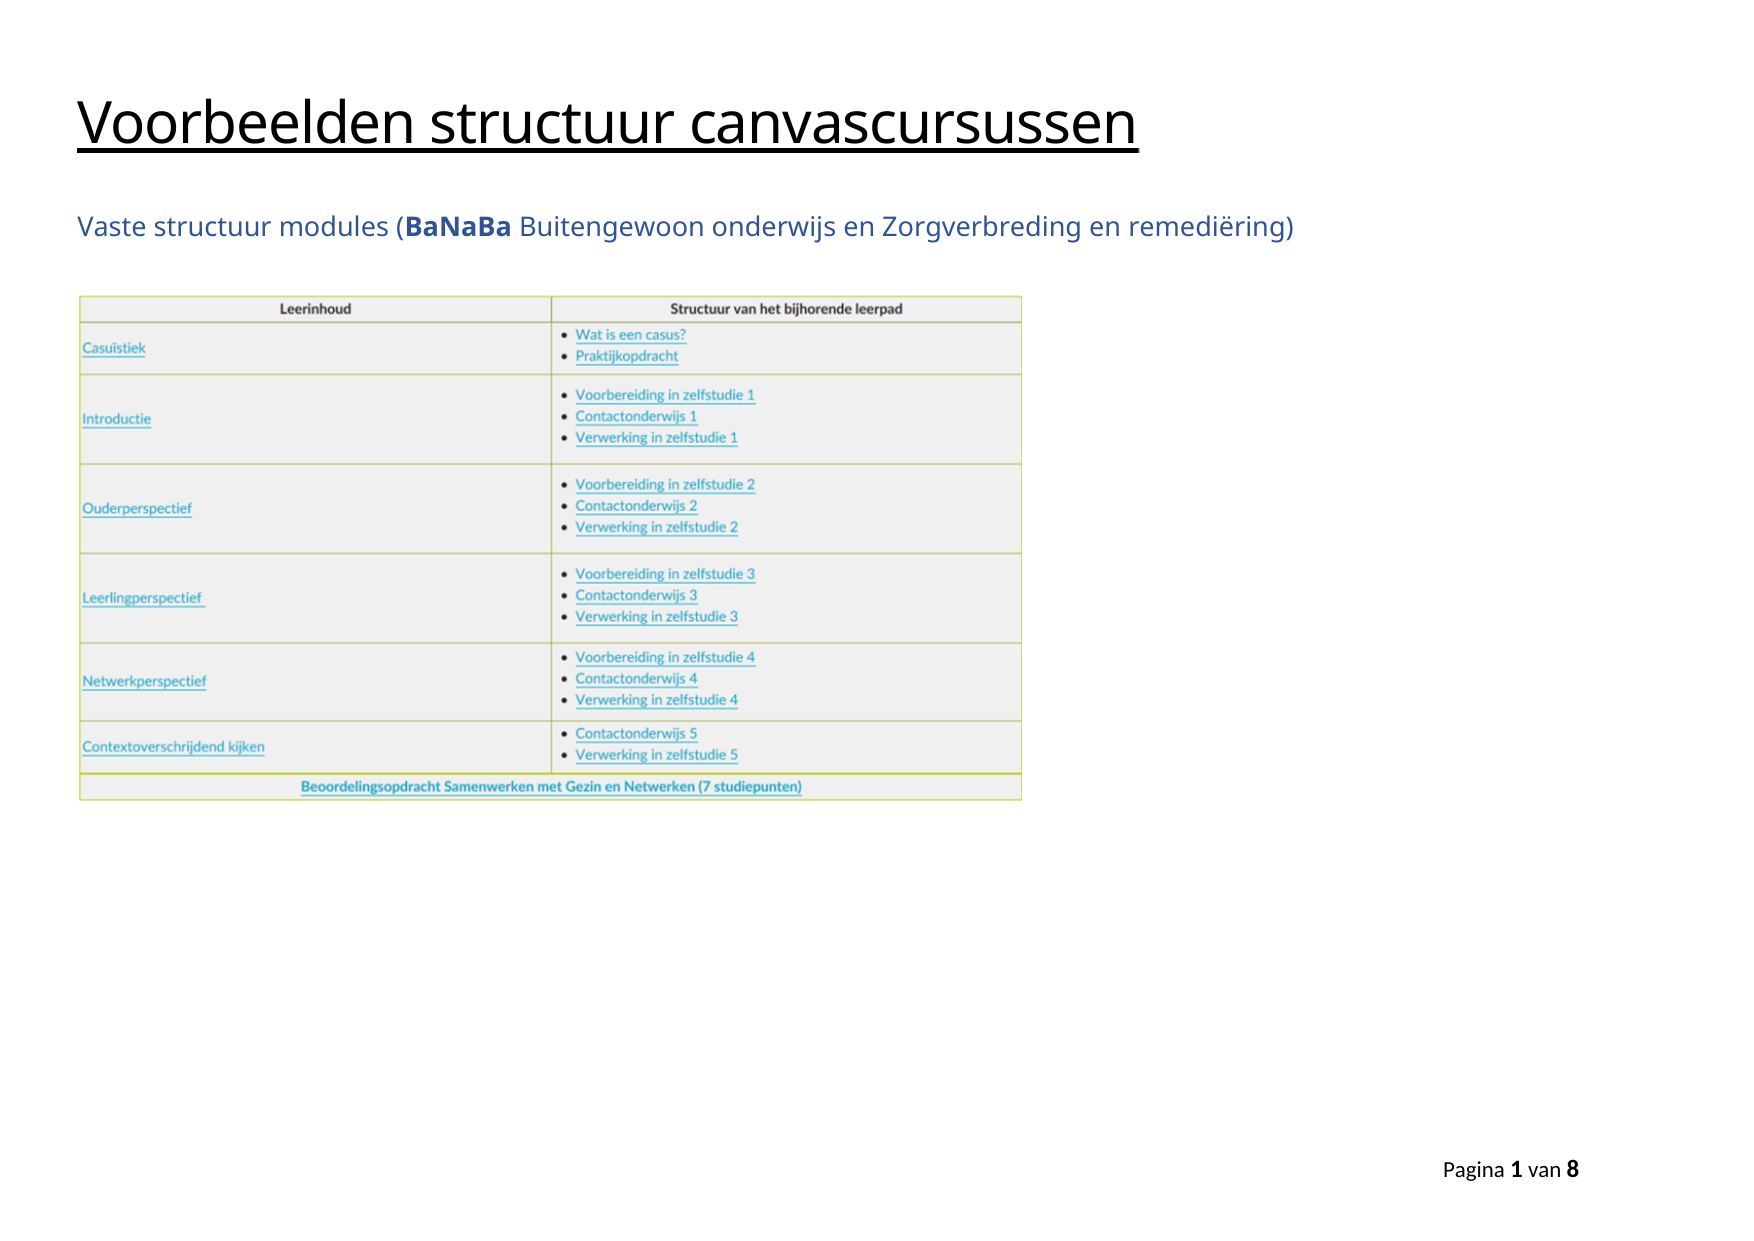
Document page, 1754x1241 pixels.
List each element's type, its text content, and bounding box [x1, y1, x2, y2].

picture [77, 294, 1023, 802]
title Voorbeelden structuur canvascursussen [77, 81, 1579, 161]
subtitle Vaste structuur modules (BaNaBa Buitengewoon onderwijs en Zorgverbreding en remediëring) [77, 208, 1579, 244]
